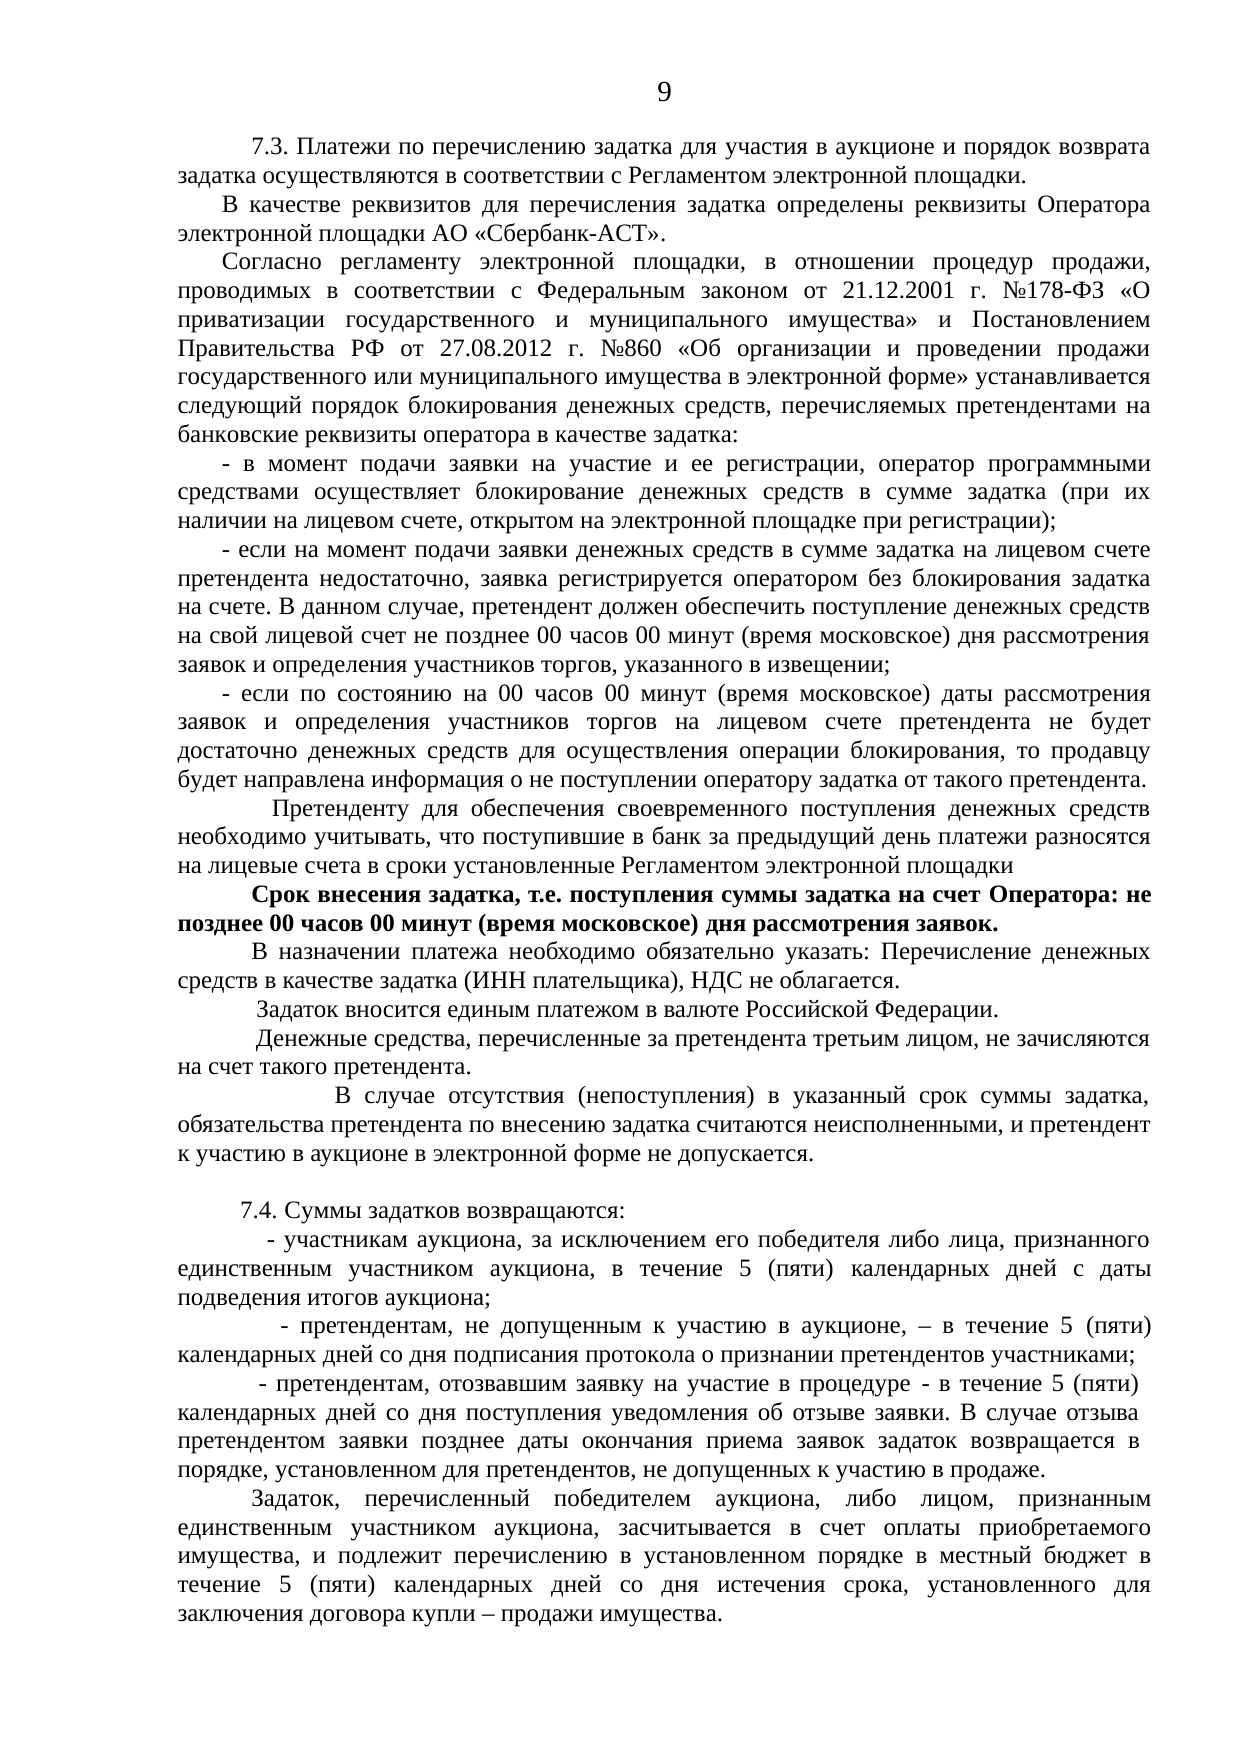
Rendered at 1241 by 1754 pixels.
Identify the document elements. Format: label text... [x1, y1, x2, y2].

text Претенденту для обеспечения своевременного поступления денежных средств необходимо учитывать, что поступившие в банк за предыдущий день платежи разносятся на лицевые счета в сроки установленные Регламентом электронной площадки [177, 793, 1152, 879]
text Задаток вносится единым платежом в валюте Российской Федерации. [177, 994, 1152, 1023]
text - если на момент подачи заявки денежных средств в сумме задатка на лицевом счете претендента недостаточно, заявка регистрируется оператором без блокирования задатка на счете. В данном случае, претендент должен обеспечить поступление денежных средств на свой лицевой счет не позднее 00 часов 00 минут (время московское) дня рассмотрения заявок и определения участников торгов, указанного в извещении; [177, 534, 1152, 678]
text В случае отсутствия (непоступления) в указанный срок суммы задатка, обязательства претендента по внесению задатка считаются неисполненными, и претендент к участию в аукционе в электронной форме не допускается. [177, 1080, 1152, 1166]
text - претендентам, отозвавшим заявку на участие в процедуре - в течение 5 (пяти) календарных дней со дня поступления уведомления об отзыве заявки. В случае отзыва претендентом заявки позднее даты окончания приема заявок задаток возвращается в порядке, установленном для претендентов, не допущенных к участию в продаже. [177, 1368, 1139, 1483]
text - претендентам, не допущенным к участию в аукционе, – в течение 5 (пяти) календарных дней со дня подписания протокола о признании претендентов участниками; [177, 1310, 1152, 1368]
text - если по состоянию на 00 часов 00 минут (время московское) даты рассмотрения заявок и определения участников торгов на лицевом счете претендента не будет достаточно денежных средств для осуществления операции блокирования, то продавцу будет направлена информация о не поступлении оператору задатка от такого претендента. [177, 678, 1152, 793]
text Согласно регламенту электронной площадки, в отношении процедур продажи, проводимых в соответствии с Федеральным законом от 21.12.2001 г. №178-ФЗ «О приватизации государственного и муниципального имущества» и Постановлением Правительства РФ от 27.08.2012 г. №860 «Об организации и проведении продажи государственного или муниципального имущества в электронной форме» устанавливается следующий порядок блокирования денежных средств, перечисляемых претендентами на банковские реквизиты оператора в качестве задатка: [177, 246, 1152, 448]
text Денежные средства, перечисленные за претендента третьим лицом, не зачисляются на счет такого претендента. [177, 1023, 1152, 1080]
text 7.3. Платежи по перечислению задатка для участия в аукционе и порядок возврата задатка осуществляются в соответствии с Регламентом электронной площадки. [177, 131, 1152, 189]
text 7.4. Суммы задатков возвращаются: [177, 1166, 1152, 1224]
text - в момент подачи заявки на участие и ее регистрации, оператор программными средствами осуществляет блокирование денежных средств в сумме задатка (при их наличии на лицевом счете, открытом на электронной площадке при регистрации); [177, 448, 1152, 534]
text В качестве реквизитов для перечисления задатка определены реквизиты Оператора электронной площадки АО «Сбербанк-АСТ». [177, 189, 1152, 246]
text Задаток, перечисленный победителем аукциона, либо лицом, признанным единственным участником аукциона, засчитывается в счет оплаты приобретаемого имущества, и подлежит перечислению в установленном порядке в местный бюджет в течение 5 (пяти) календарных дней со дня истечения срока, установленного для заключения договора купли – продажи имущества. [177, 1483, 1152, 1627]
text Срок внесения задатка, т.е. поступления суммы задатка на счет Оператора: не позднее 00 часов 00 минут (время московское) дня рассмотрения заявок. [177, 879, 1152, 936]
text В назначении платежа необходимо обязательно указать: Перечисление денежных средств в качестве задатка (ИНН плательщика), НДС не облагается. [177, 936, 1152, 994]
text - участникам аукциона, за исключением его победителя либо лица, признанного единственным участником аукциона, в течение 5 (пяти) календарных дней с даты подведения итогов аукциона; [177, 1224, 1152, 1310]
